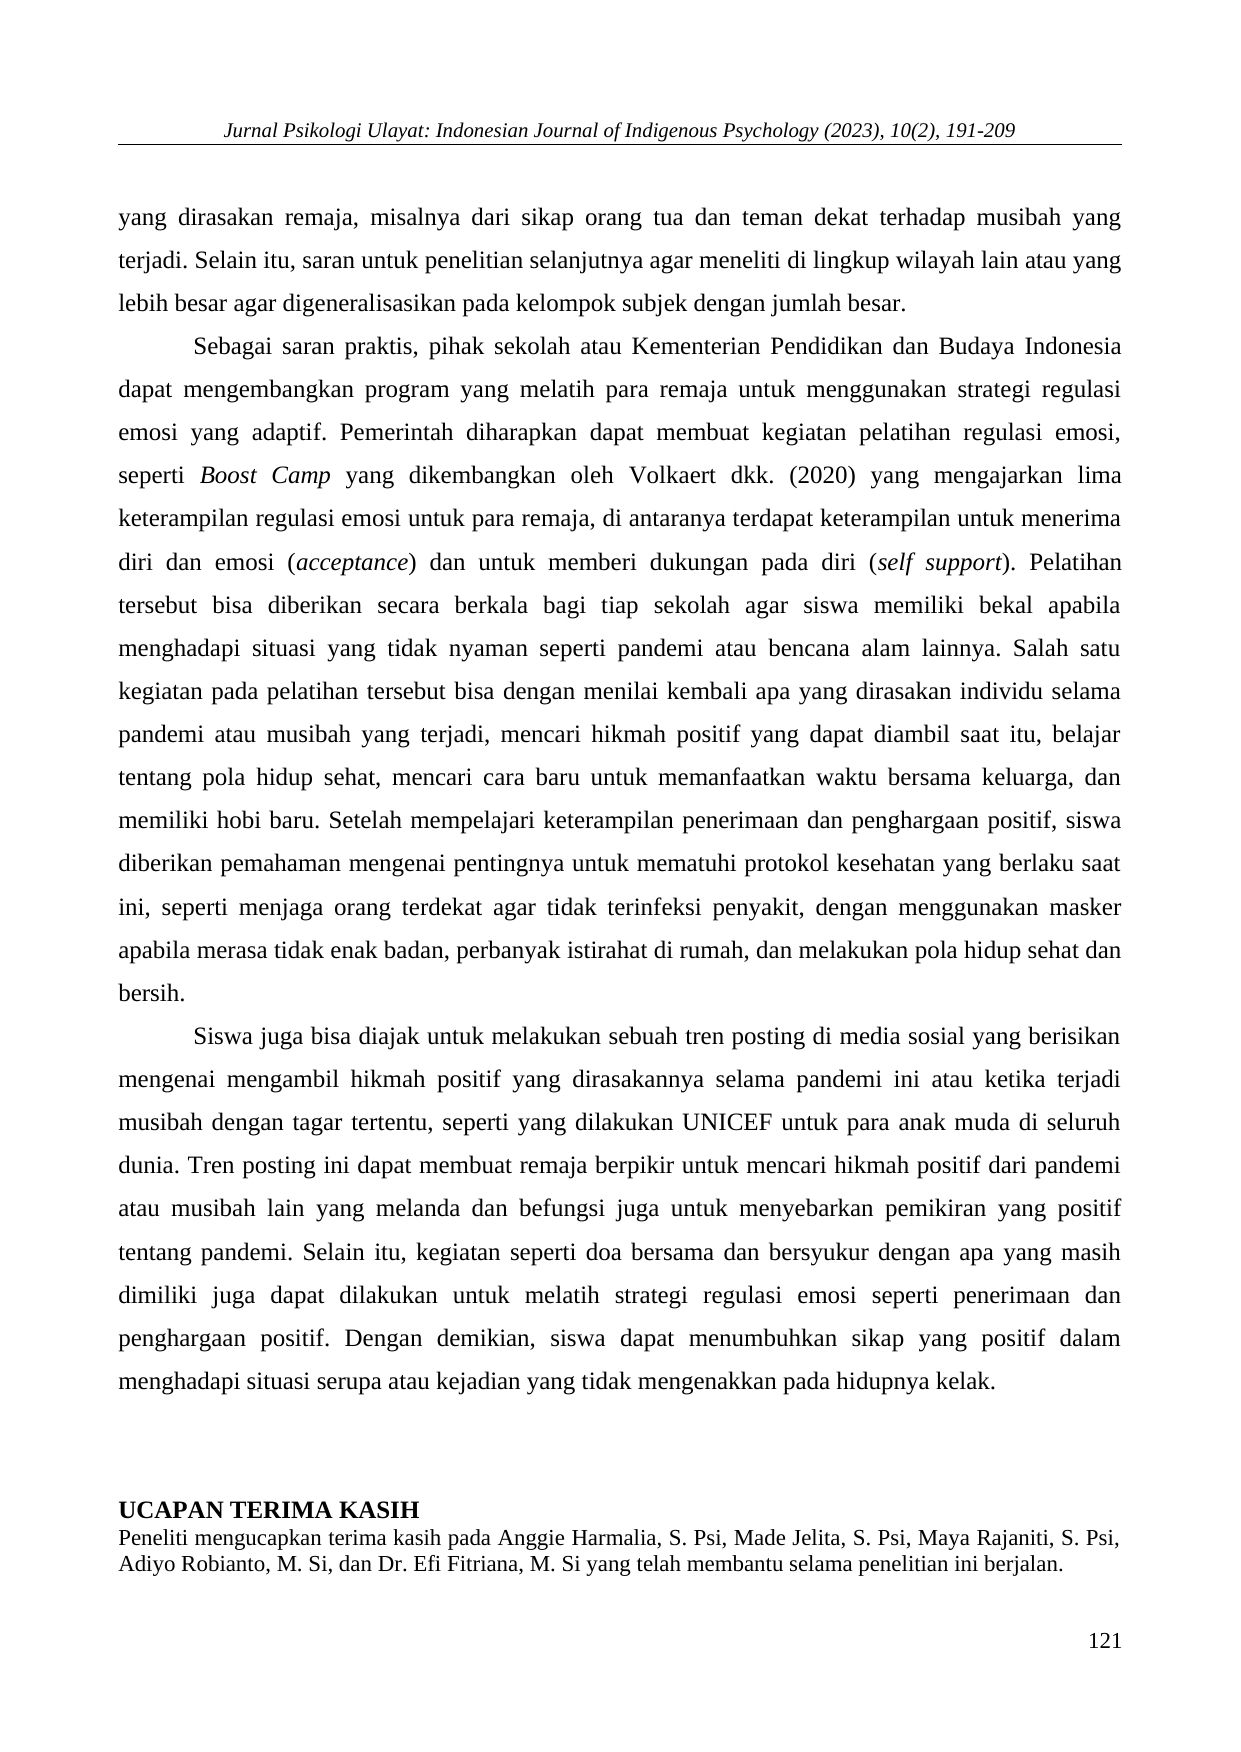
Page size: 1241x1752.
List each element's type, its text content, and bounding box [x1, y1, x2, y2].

text UCAPAN TERIMA KASIH [118, 1495, 1122, 1524]
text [118, 202, 1122, 317]
text Sebagai saran praktis, pihak sekolah atau Kementerian Pendidikan dan Budaya Indonesia dapat mengembangkan program yang melatih para remaja untuk menggunakan strategi regulasi emosi yang adaptif. Pemerintah diharapkan dapat membuat kegiatan pelatihan regulasi emosi, seperti Boost Camp yang dikembangkan oleh Volkaert dkk. (2020) yang mengajarkan lima keterampilan regulasi emosi untuk para remaja, di antaranya terdapat keterampilan untuk menerima diri dan emosi (acceptance) dan untuk memberi dukungan pada diri (self support). Pelatihan tersebut bisa diberikan secara berkala bagi tiap sekolah agar siswa memiliki bekal apabila menghadapi situasi yang tidak nyaman seperti pandemi atau bencana alam lainnya. Salah satu kegiatan pada pelatihan tersebut bisa dengan menilai kembali apa yang dirasakan individu selama pandemi atau musibah yang terjadi, mencari hikmah positif yang dapat diambil saat itu, belajar tentang pola hidup sehat, mencari cara baru untuk memanfaatkan waktu bersama keluarga, dan memiliki hobi baru. Setelah mempelajari keterampilan penerimaan dan penghargaan positif, siswa diberikan pemahaman mengenai pentingnya untuk mematuhi protokol kesehatan yang berlaku saat ini, seperti menjaga orang terdekat agar tidak terinfeksi penyakit, dengan menggunakan masker apabila merasa tidak enak badan, perbanyak istirahat di rumah, dan melakukan pola hidup sehat dan bersih. [118, 331, 1122, 1007]
text Peneliti mengucapkan terima kasih pada Anggie Harmalia, S. Psi, Made Jelita, S. Psi, Maya Rajaniti, S. Psi, Adiyo Robianto, M. Si, dan Dr. Efi Fitriana, M. Si yang telah membantu selama penelitian ini berjalan. [118, 1524, 1122, 1577]
text Siswa juga bisa diajak untuk melakukan sebuah tren posting di media sosial yang berisikan mengenai mengambil hikmah positif yang dirasakannya selama pandemi ini atau ketika terjadi musibah dengan tagar tertentu, seperti yang dilakukan UNICEF untuk para anak muda di seluruh dunia. Tren posting ini dapat membuat remaja berpikir untuk mencari hikmah positif dari pandemi atau musibah lain yang melanda dan befungsi juga untuk menyebarkan pemikiran yang positif tentang pandemi. Selain itu, kegiatan seperti doa bersama dan bersyukur dengan apa yang masih dimiliki juga dapat dilakukan untuk melatih strategi regulasi emosi seperti penerimaan dan penghargaan positif. Dengan demikian, siswa dapat menumbuhkan sikap yang positif dalam menghadapi situasi serupa atau kejadian yang tidak mengenakkan pada hidupnya kelak. [118, 1021, 1122, 1395]
